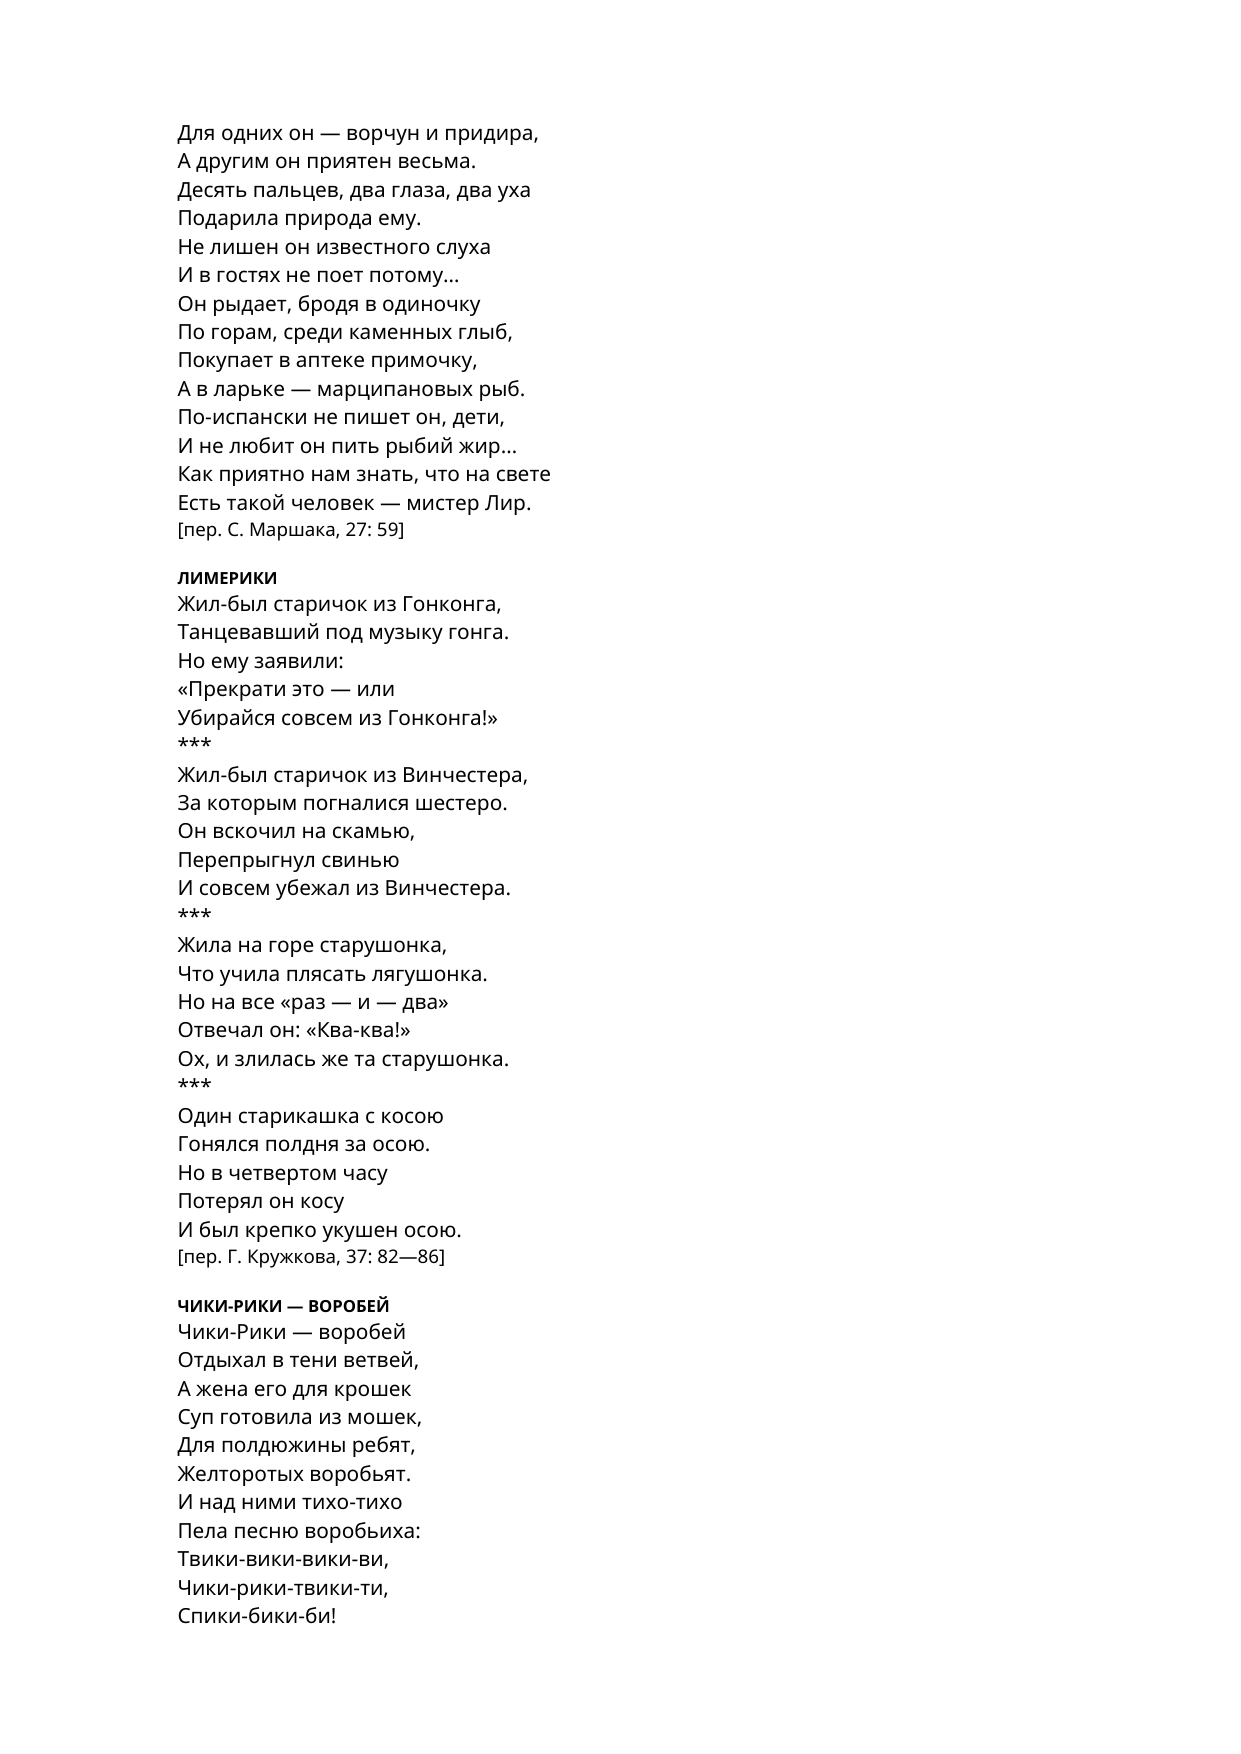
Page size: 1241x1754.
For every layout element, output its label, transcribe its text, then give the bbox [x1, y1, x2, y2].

text *** [177, 731, 1152, 760]
text Ох, и злилась же та старушонка. [177, 1044, 1152, 1072]
text ЧИКИ-РИКИ — ВОРОБЕЙ [177, 1294, 1152, 1317]
text Пела песню воробьиха: [177, 1516, 1152, 1544]
text ЛИМЕРИКИ [177, 566, 1152, 589]
text Желторотых воробьят. [177, 1459, 1152, 1487]
text И над ними тихо-тихо [177, 1487, 1152, 1516]
text Но в четвертом часу [177, 1158, 1152, 1186]
text Не лишен он известного слуха [177, 232, 1152, 260]
text Отвечал он: «Ква-ква!» [177, 1016, 1152, 1044]
text Для полдюжины ребят, [177, 1431, 1152, 1459]
text Жила на горе старушонка, [177, 930, 1152, 959]
text Он вскочил на скамью, [177, 817, 1152, 845]
text И не любит он пить рыбий жир… [177, 431, 1152, 459]
text Но на все «раз — и — два» [177, 987, 1152, 1016]
text Есть такой человек — мистер Лир. [177, 488, 1152, 516]
text *** [177, 902, 1152, 930]
text Гонялся полдня за осою. [177, 1129, 1152, 1158]
text И совсем убежал из Винчестера. [177, 873, 1152, 902]
text Убирайся совсем из Гонконга!» [177, 703, 1152, 731]
text А в ларьке — марципановых рыб. [177, 374, 1152, 402]
text Что учила плясать лягушонка. [177, 959, 1152, 987]
text [пер. С. Маршака, 27: 59] [177, 516, 1152, 542]
text Суп готовила из мошек, [177, 1402, 1152, 1431]
text А другим он приятен весьма. [177, 147, 1152, 175]
text Жил-был старичок из Гонконга, [177, 589, 1152, 617]
text Отдыхал в тени ветвей, [177, 1345, 1152, 1374]
text Танцевавший под музыку гонга. [177, 617, 1152, 646]
text Потерял он косу [177, 1186, 1152, 1215]
text Жил-был старичок из Винчестера, [177, 760, 1152, 788]
text *** [177, 1072, 1152, 1101]
text Покупает в аптеке примочку, [177, 346, 1152, 374]
text Он рыдает, бродя в одиночку [177, 289, 1152, 317]
text Перепрыгнул свинью [177, 845, 1152, 873]
text А жена его для крошек [177, 1374, 1152, 1402]
text Спики-бики-би! [177, 1601, 1152, 1630]
text Десять пальцев, два глаза, два уха [177, 175, 1152, 203]
text По горам, среди каменных глыб, [177, 317, 1152, 346]
text За которым погналися шестеро. [177, 788, 1152, 817]
text Для одних он — ворчун и придира, [177, 118, 1152, 147]
text И в гостях не поет потому… [177, 260, 1152, 289]
text Подарила природа ему. [177, 203, 1152, 232]
text Как приятно нам знать, что на свете [177, 459, 1152, 488]
text По-испански не пишет он, дети, [177, 402, 1152, 431]
text Один старикашка с косою [177, 1101, 1152, 1129]
text Твики-вики-вики-ви, [177, 1544, 1152, 1573]
text И был крепко укушен осою. [177, 1215, 1152, 1243]
text [пер. Г. Кружкова, 37: 82—86] [177, 1243, 1152, 1269]
text «Прекрати это — или [177, 674, 1152, 703]
text Чики-рики-твики-ти, [177, 1573, 1152, 1601]
text Чики-Рики — воробей [177, 1317, 1152, 1345]
text Но ему заявили: [177, 646, 1152, 674]
